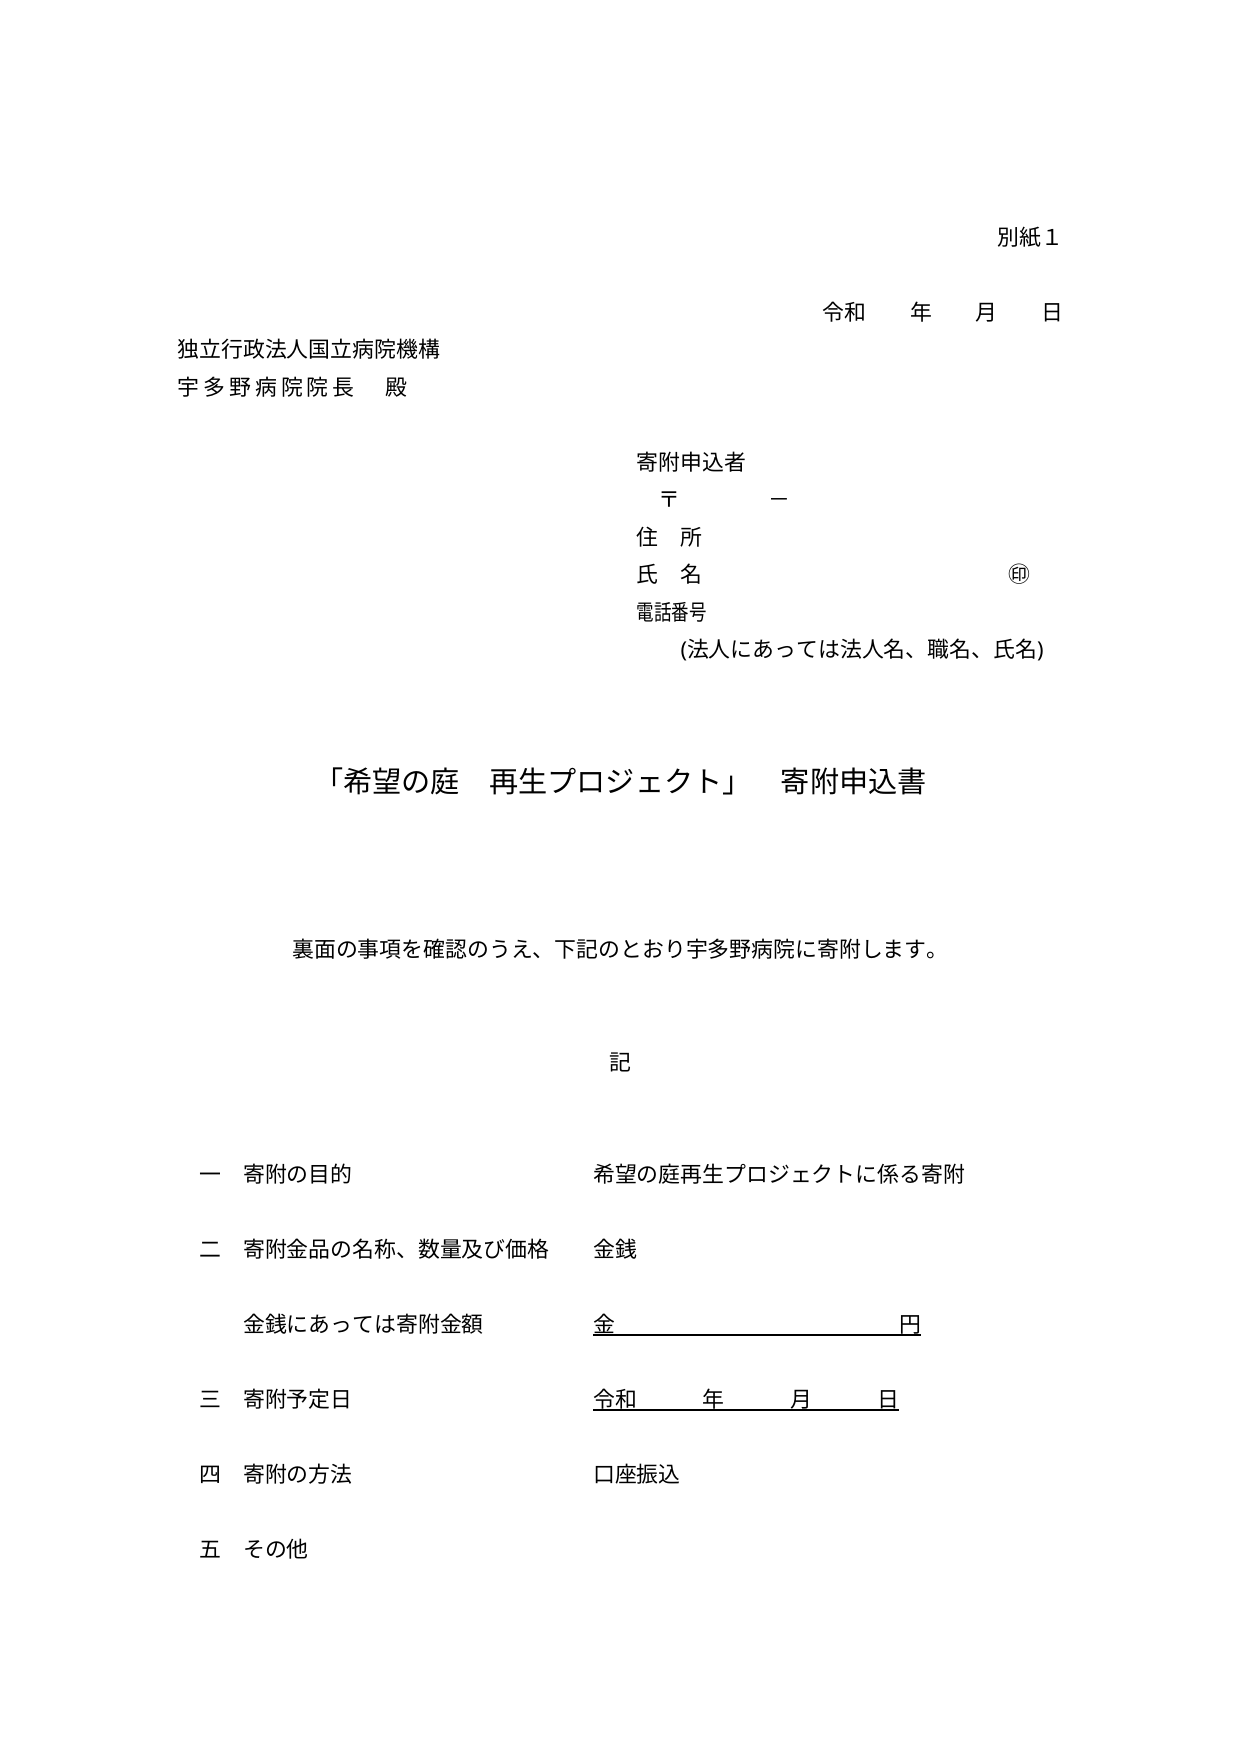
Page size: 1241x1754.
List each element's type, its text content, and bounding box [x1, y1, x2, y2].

text 金銭にあっては寄附金額 金 円 [177, 1304, 1063, 1342]
text 住 所 [177, 517, 1063, 554]
text 独立行政法人国立病院機構 [177, 329, 1063, 367]
text (法人にあっては法人名、職名、氏名) [177, 629, 1063, 667]
text 五 その他 [177, 1529, 1063, 1567]
text 宇多野病院院長 殿 [177, 367, 1063, 404]
text 〒 － [177, 479, 1063, 517]
text 令和 年 月 日 [177, 292, 1063, 329]
text 「希望の庭 再生プロジェクト」 寄附申込書 [177, 742, 1063, 817]
text 氏 名 ㊞ [177, 554, 1063, 592]
text 別紙１ [177, 217, 1063, 254]
text 三 寄附予定日 令和 年 月 日 [177, 1379, 1063, 1417]
text 一 寄附の目的 希望の庭再生プロジェクトに係る寄附 [177, 1154, 1063, 1192]
text 裏面の事項を確認のうえ、下記のとおり宇多野病院に寄附します。 [177, 929, 1063, 967]
text 寄附申込者 [177, 442, 1063, 479]
text 四 寄附の方法 口座振込 [177, 1454, 1063, 1492]
text 記 [177, 1042, 1063, 1079]
text 電話番号 [177, 592, 1063, 629]
text 二 寄附金品の名称、数量及び価格 金銭 [177, 1229, 1063, 1267]
